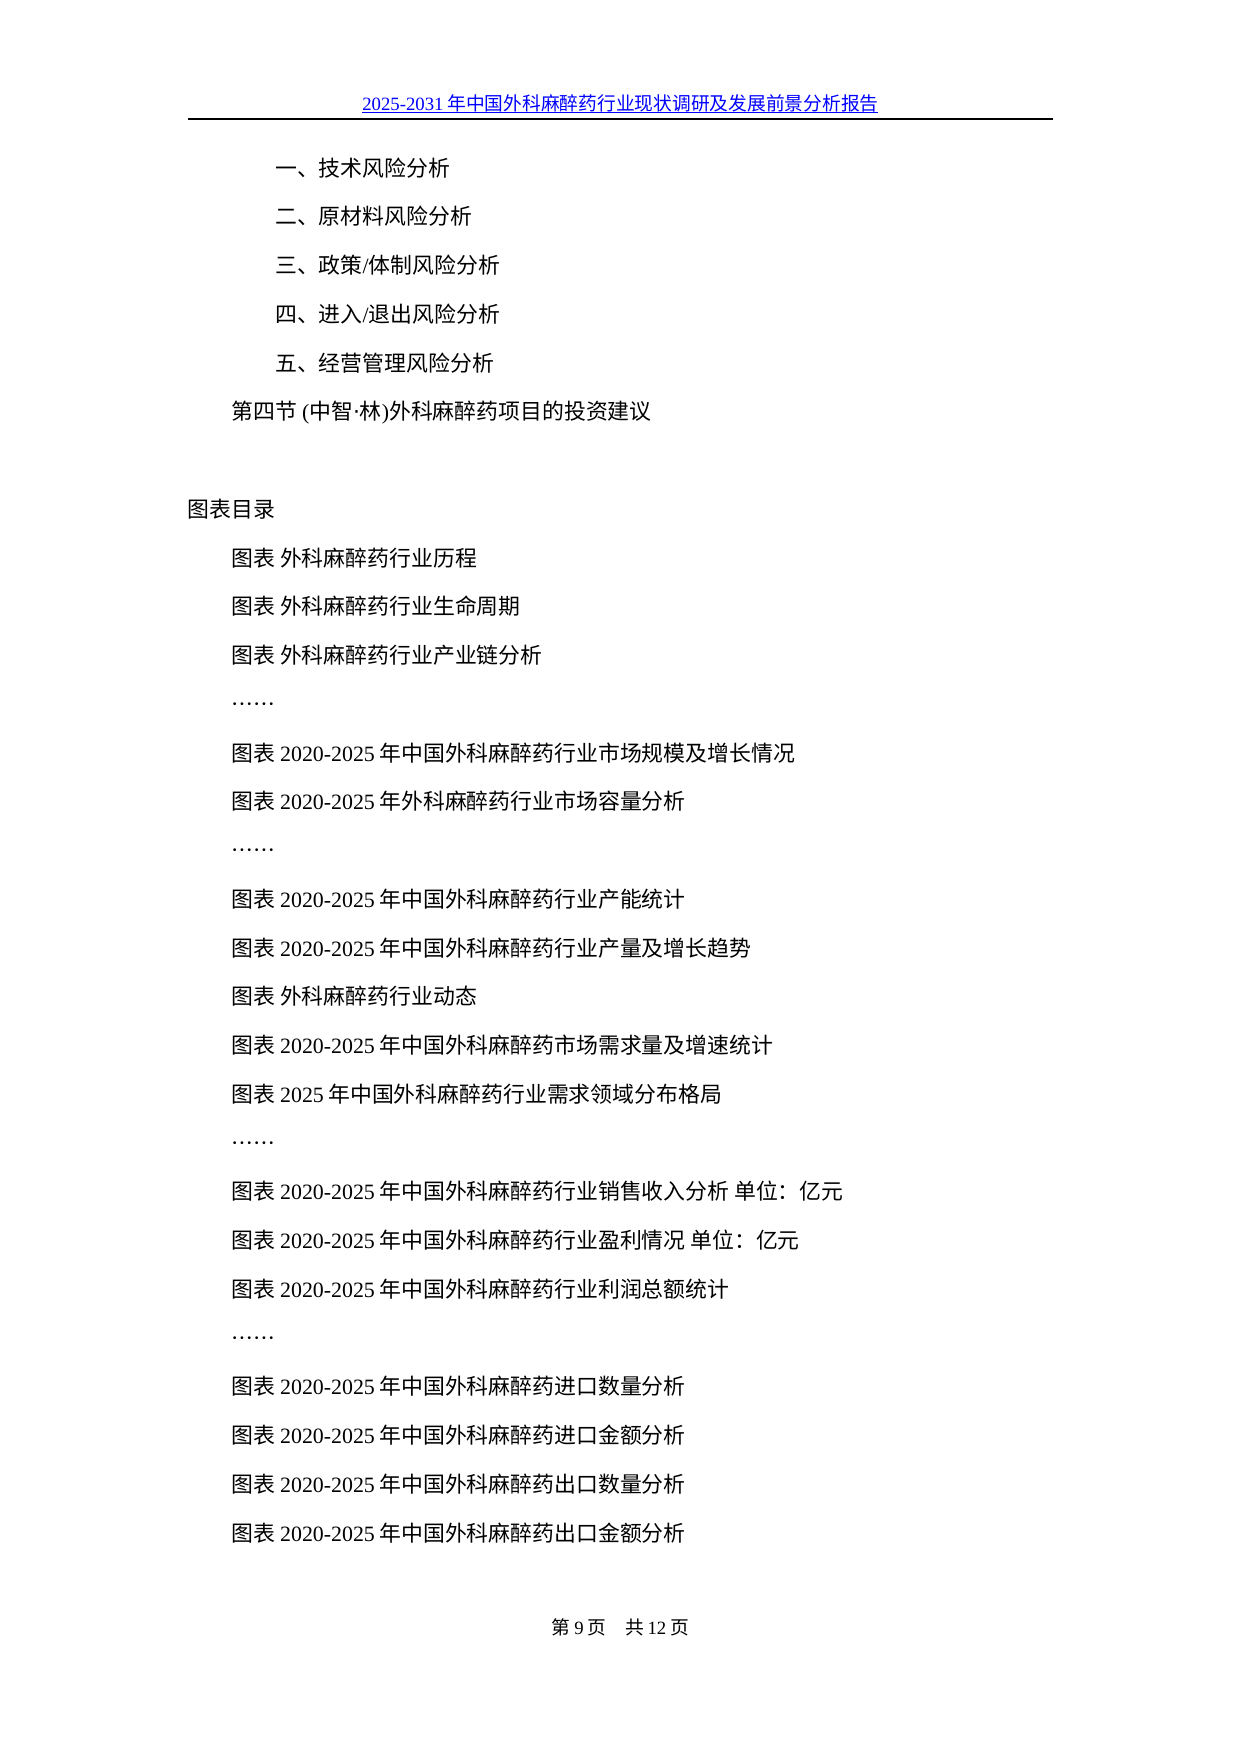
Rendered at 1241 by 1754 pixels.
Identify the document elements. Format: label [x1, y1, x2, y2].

text [187, 150, 1053, 1548]
